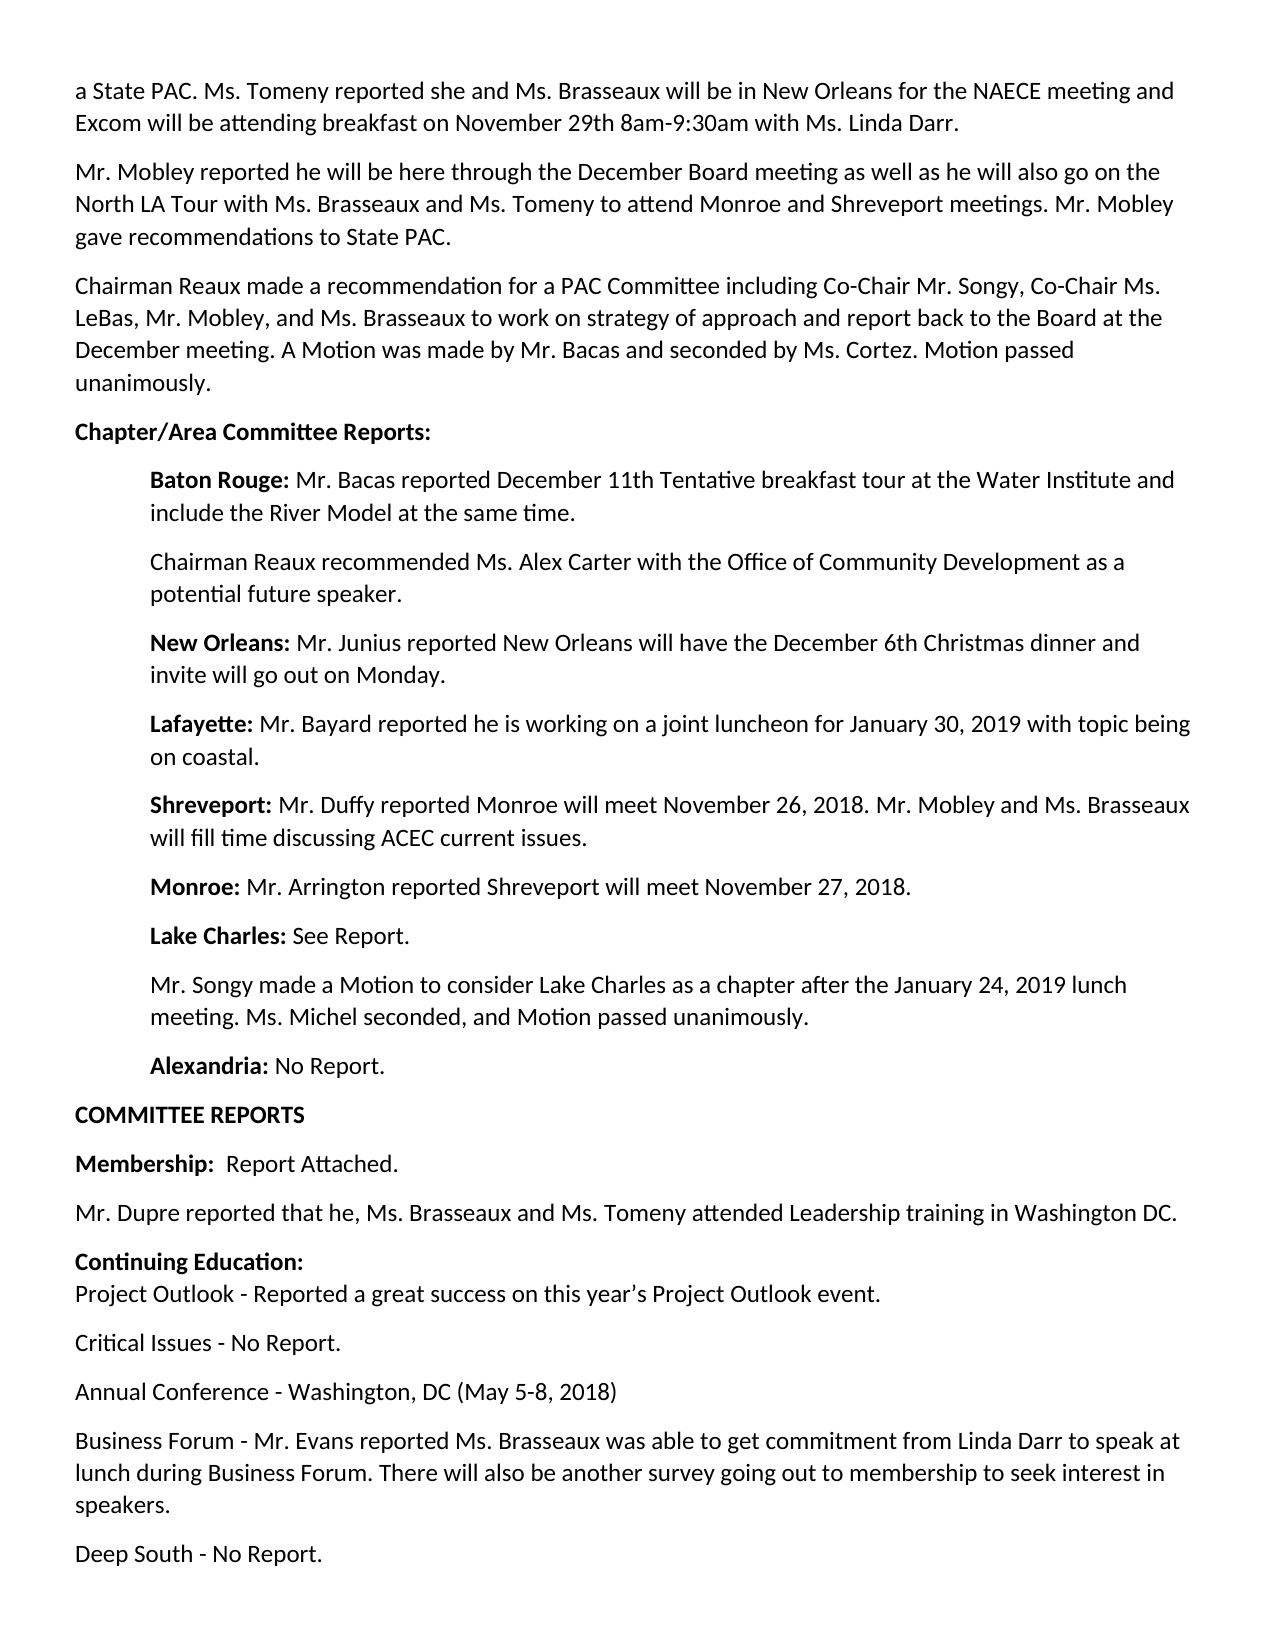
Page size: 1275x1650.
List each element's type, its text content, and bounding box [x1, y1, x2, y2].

text Lake Charles: See Report. [150, 920, 1200, 950]
text Chairman Reaux made a recommendation for a PAC Committee including Co-Chair Mr. Songy, Co-Chair Ms. LeBas, Mr. Mobley, and Ms. Brasseaux to work on strategy of approach and report back to the Board at the December meeting. A Motion was made by Mr. Bacas and seconded by Ms. Cortez. Motion passed unanimously. [75, 270, 1200, 397]
text New Orleans: Mr. Junius reported New Orleans will have the December 6th Christmas dinner and invite will go out on Monday. [150, 627, 1200, 690]
text COMMITTEE REPORTS [75, 1099, 1200, 1129]
text Business Forum - Mr. Evans reported Ms. Brasseaux was able to get commitment from Linda Darr to speak at lunch during Business Forum. There will also be another survey going out to membership to seek interest in speakers. [75, 1425, 1200, 1520]
text Mr. Dupre reported that he, Ms. Brasseaux and Ms. Tomeny attended Leadership training in Washington DC. [75, 1197, 1200, 1227]
text Chairman Reaux recommended Ms. Alex Carter with the Office of Community Development as a potential future speaker. [150, 546, 1200, 609]
text Deep South - No Report. [75, 1538, 1200, 1569]
text Lafayette: Mr. Bayard reported he is working on a joint luncheon for January 30, 2019 with topic being on coastal. [150, 708, 1200, 771]
text Shreveport: Mr. Duffy reported Monroe will meet November 26, 2018. Mr. Mobley and Ms. Brasseaux will fill time discussing ACEC current issues. [150, 789, 1200, 852]
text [75, 75, 1200, 138]
text Monroe: Mr. Arrington reported Shreveport will meet November 27, 2018. [75, 871, 1200, 901]
text Mr. Mobley reported he will be here through the December Board meeting as well as he will also go on the North LA Tour with Ms. Brasseaux and Ms. Tomeny to attend Monroe and Shreveport meetings. Mr. Mobley gave recommendations to State PAC. [75, 156, 1200, 251]
text Mr. Songy made a Motion to consider Lake Charles as a chapter after the January 24, 2019 lunch meeting. Ms. Michel seconded, and Motion passed unanimously. [150, 969, 1200, 1032]
text Continuing Education: Project Outlook - Reported a great success on this year’s Project Outlook event. [75, 1246, 1200, 1309]
text Critical Issues - No Report. [75, 1327, 1200, 1358]
text Alexandria: No Report. [150, 1050, 1200, 1081]
text Membership: Report Attached. [75, 1148, 1200, 1178]
text Annual Conference - Washington, DC (May 5-8, 2018) [75, 1376, 1200, 1407]
text Baton Rouge: Mr. Bacas reported December 11th Tentative breakfast tour at the Water Institute and include the River Model at the same time. [150, 464, 1200, 527]
text Chapter/Area Committee Reports: [75, 416, 1200, 446]
